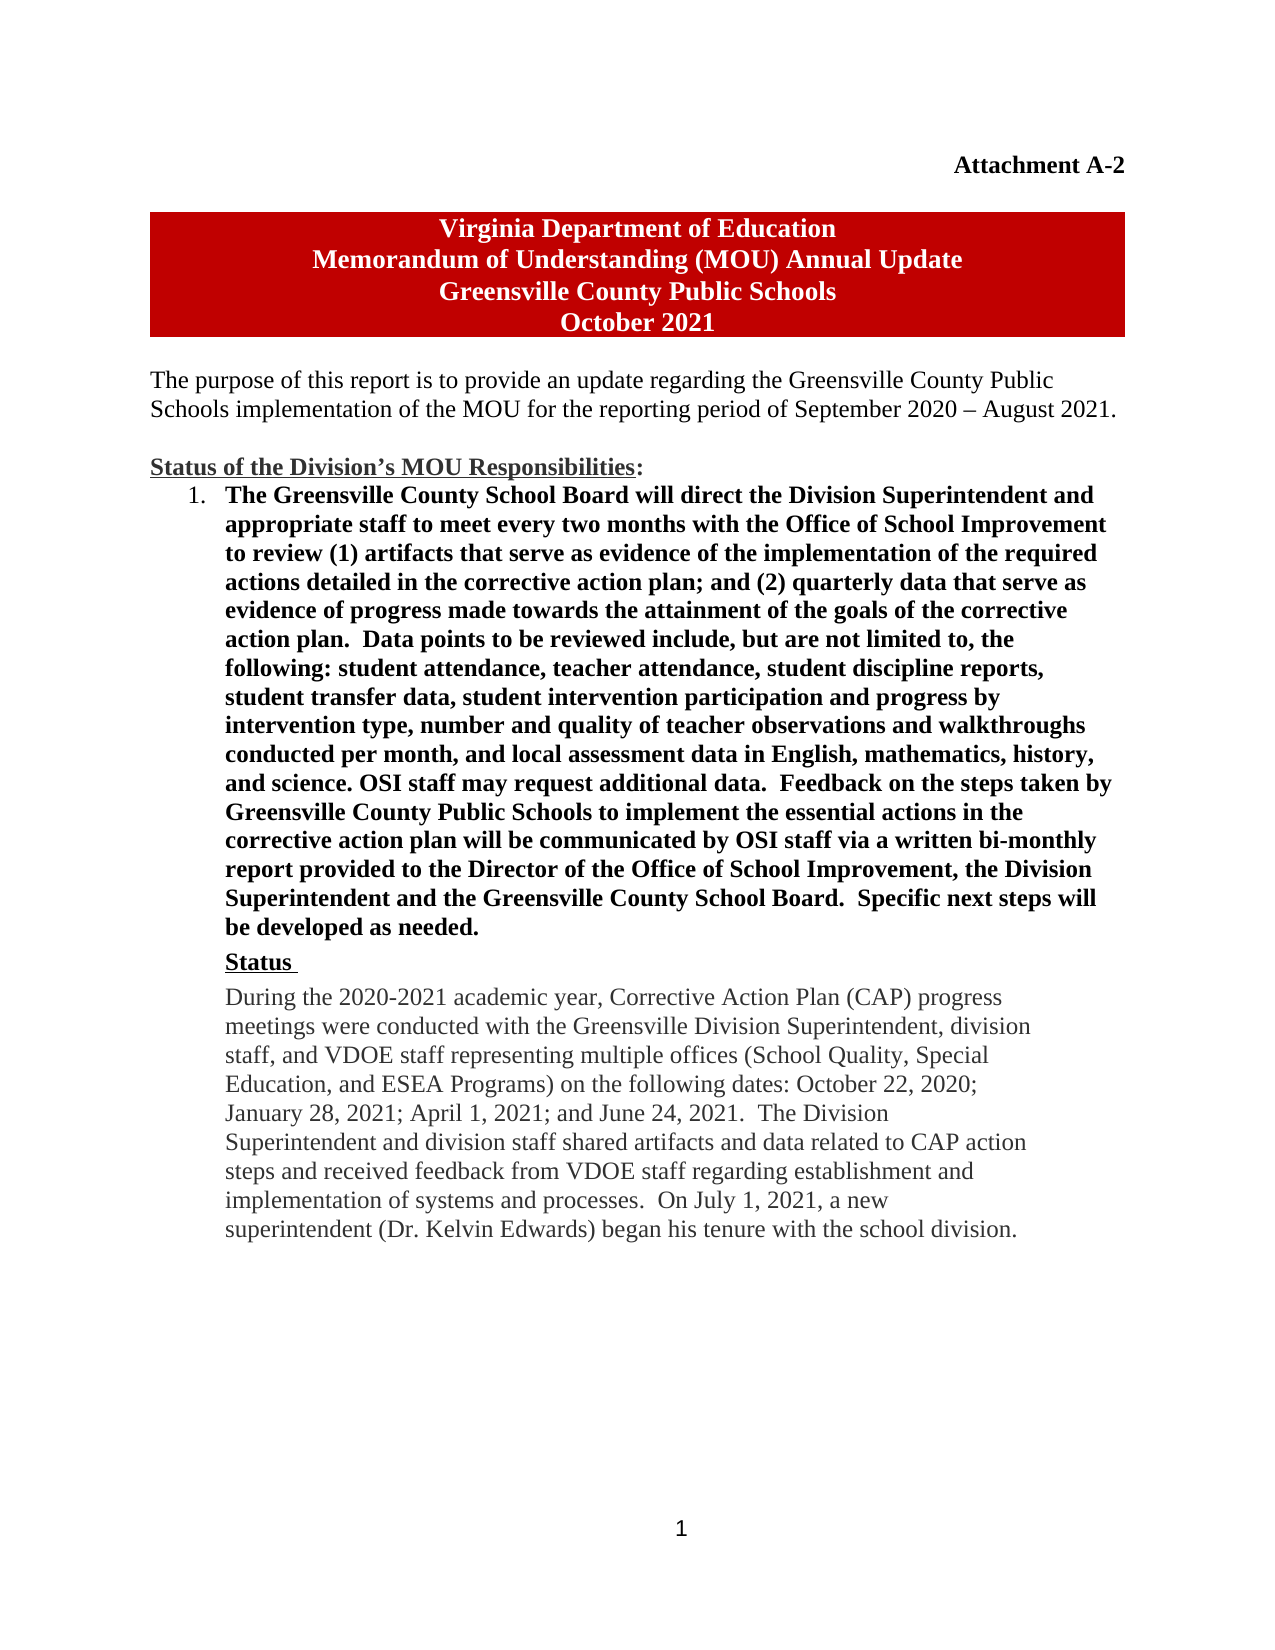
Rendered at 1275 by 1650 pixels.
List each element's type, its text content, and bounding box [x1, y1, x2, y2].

text During the 2020-2021 academic year, Corrective Action Plan (CAP) progress meetings were conducted with the Greensville Division Superintendent, division staff, and VDOE staff representing multiple offices (School Quality, Special Education, and ESEA Programs) on the following dates: October 22, 2020; January 28, 2021; April 1, 2021; and June 24, 2021. The Division Superintendent and division staff shared artifacts and data related to CAP action steps and received feedback from VDOE staff regarding establishment and implementation of systems and processes. On July 1, 2021, a new superintendent (Dr. Kelvin Edwards) began his tenure with the school division. [225, 982, 1040, 1243]
text Virginia Department of Education [150, 212, 1125, 243]
text October 2021 [150, 306, 1125, 337]
list The Greensville County School Board will direct the Division Superintendent and appropriate staff to meet every two months with the Office of School Improvement to review (1) artifacts that serve as evidence of the implementation of the required actions detailed in the corrective action plan; and (2) quarterly data that serve as evidence of progress made towards the attainment of the goals of the corrective action plan. Data points to be reviewed include, but are not limited to, the following: student attendance, teacher attendance, student discipline reports, student transfer data, student intervention participation and progress by intervention type, number and quality of teacher observations and walkthroughs conducted per month, and local assessment data in English, mathematics, history, and science. OSI staff may request additional data. Feedback on the steps taken by Greensville County Public Schools to implement the essential actions in the corrective action plan will be communicated by OSI staff via a written bi-monthly report provided to the Director of the Office of School Improvement, the Division Superintendent and the Greensville County School Board. Specific next steps will be developed as needed. [187, 481, 1125, 941]
text Status of the Division’s MOU Responsibilities: [150, 452, 1125, 481]
text Status [225, 947, 1040, 976]
text Memorandum of Understanding (MOU) Annual Update [150, 243, 1125, 274]
text The purpose of this report is to provide an update regarding the Greensville County Public Schools implementation of the MOU for the reporting period of September 2020 – August 2021. [150, 366, 1125, 423]
text Attachment A-2 [150, 150, 1125, 179]
text Greensville County Public Schools [150, 274, 1125, 306]
